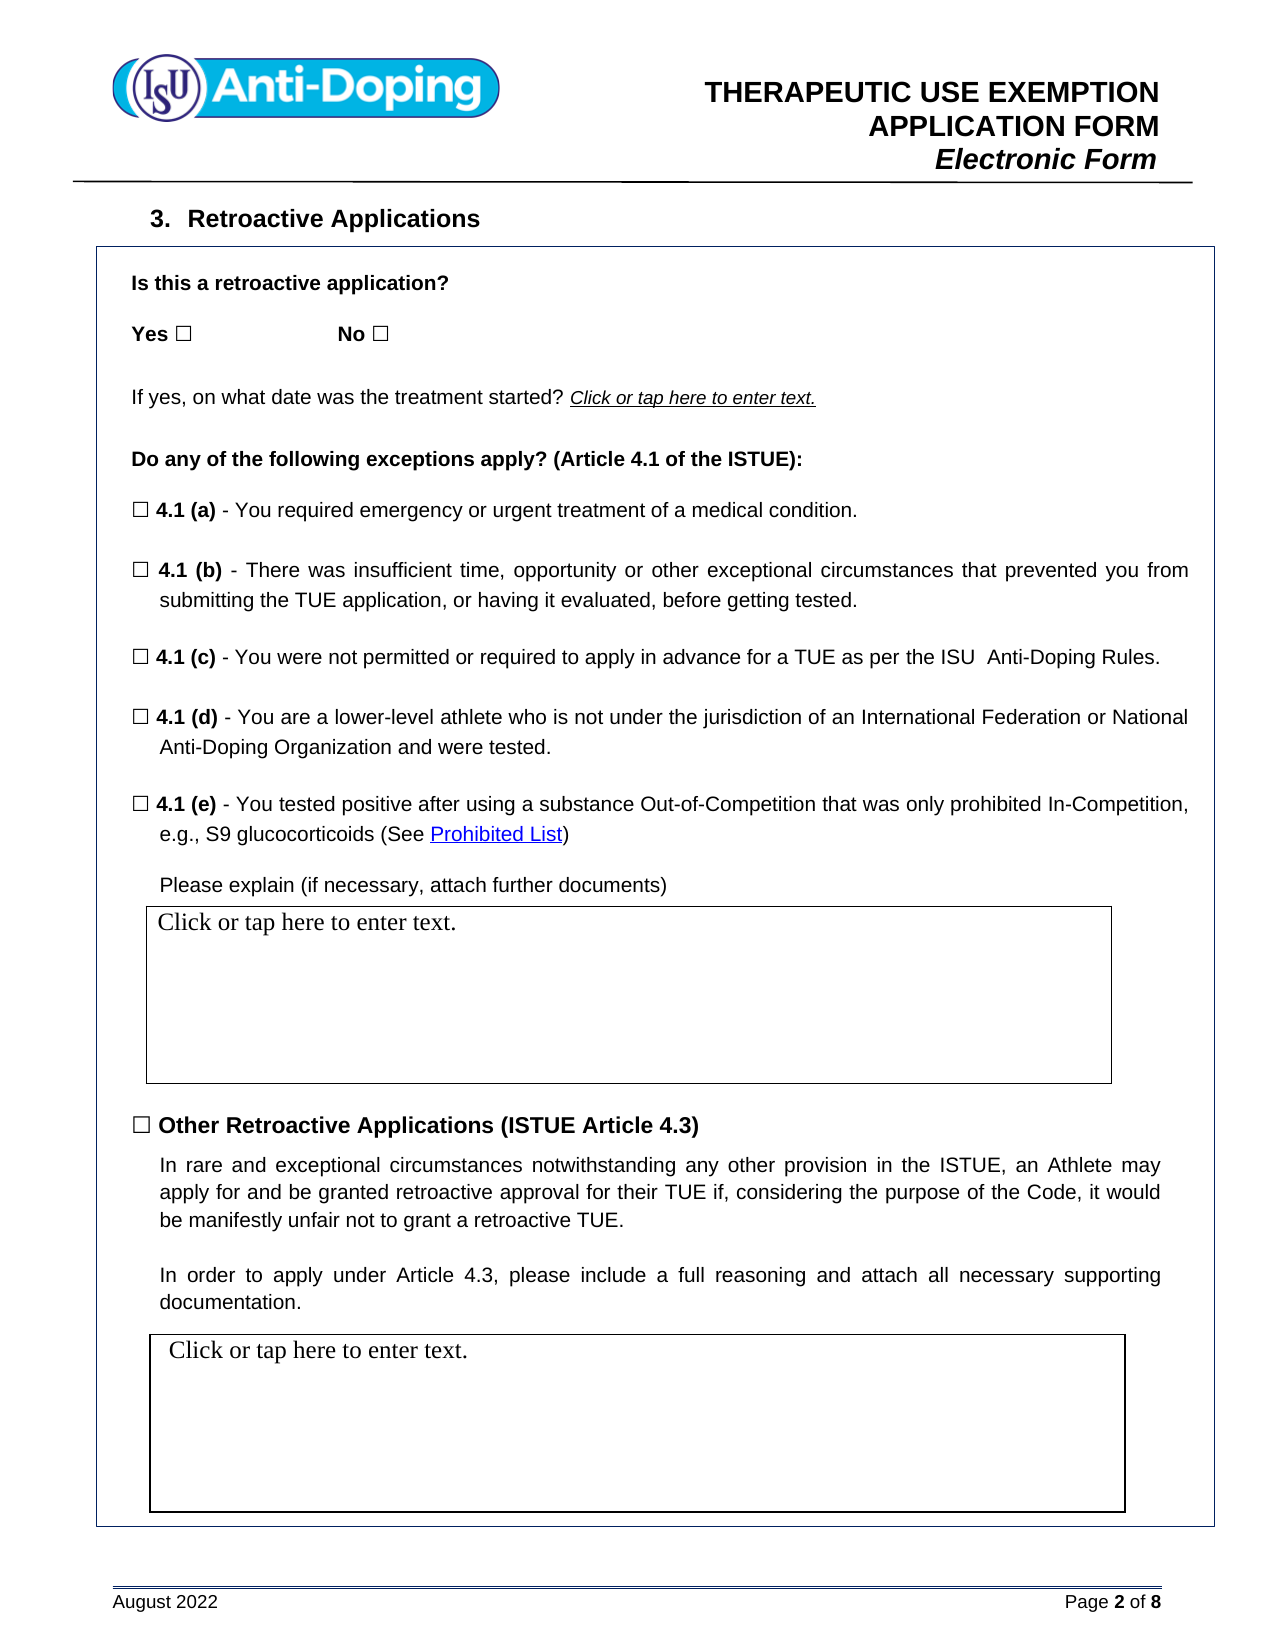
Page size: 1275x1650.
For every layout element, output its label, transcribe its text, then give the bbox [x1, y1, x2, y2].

text In order to apply under Article 4.3, please include a full reasoning and attach all necessary supporting documentation. [159, 1263, 1162, 1314]
text Other Retroactive Applications (ISTUE Article 4.3) [112, 922, 1125, 1140]
text Is this a retroactive application? [112, 271, 1162, 294]
text Please explain (if necessary, attach further documents) [112, 873, 1162, 897]
text 4.1 (e) - You tested positive after using a substance Out-of-Competition that was only prohibited In-Competition, e.g., S9 glucocorticoids (See Prohibited List) [131, 789, 1190, 845]
text 4.1 (a) - You required emergency or urgent treatment of a medical condition. [112, 495, 1162, 524]
list Retroactive Applications [150, 204, 1162, 233]
text 4.1 (d) - You are a lower-level athlete who is not under the jurisdiction of an International Federation or National Anti-Doping Organization and were tested. [131, 702, 1190, 758]
text Do any of the following exceptions apply? (Article 4.1 of the ISTUE): [112, 446, 1162, 470]
text Yes No [112, 319, 1162, 347]
table_header [151, 1335, 1124, 1511]
text 4.1 (c) - You were not permitted or required to apply in advance for a TUE as per Anti-Doping Rules. [131, 642, 1176, 671]
text In rare and exceptional circumstances notwithstanding any other provision in the ISTUE, an Athlete may apply for and be granted retroactive approval for their TUE if, considering the purpose of the Code, it would be manifestly unfair not to grant a retroactive TUE. [159, 1153, 1162, 1232]
text 4.1 (b) - There was insufficient time, opportunity or other exceptional circumstances that prevented you from submitting the TUE application, or having it evaluated, before getting tested. [131, 555, 1190, 611]
text If yes, on what date was the treatment started? [112, 385, 1162, 409]
picture [112, 54, 500, 122]
